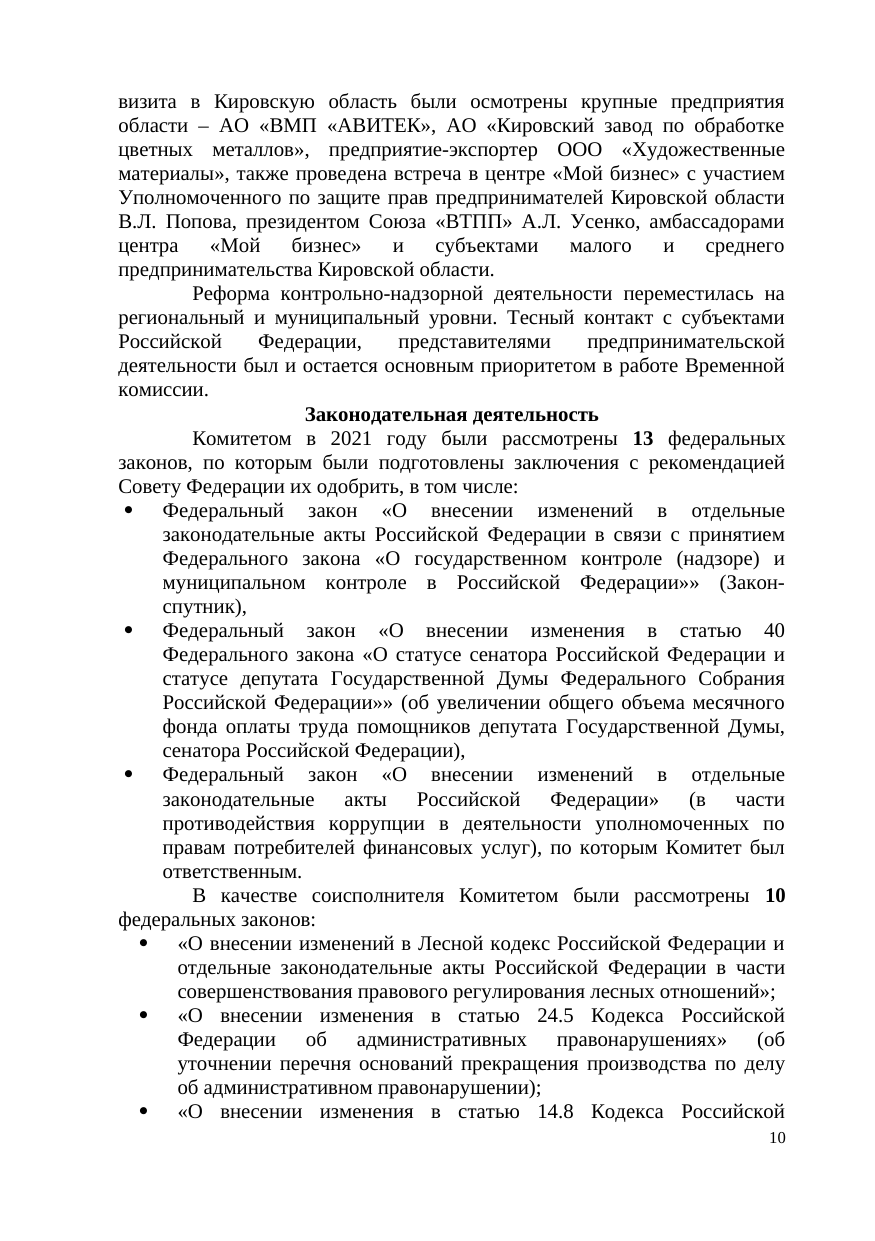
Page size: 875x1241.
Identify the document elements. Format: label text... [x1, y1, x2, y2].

list Федеральный закон «О внесении изменений в отдельные законодательные акты Российской Федерации в связи с принятием Федерального закона «О государственном контроле (надзоре) и муниципальном контроле в Российской Федерации»» (Закон-спутник), [125, 498, 786, 618]
text В качестве соисполнителя Комитетом были рассмотрены 10 федеральных законов: [118, 883, 786, 931]
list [140, 1099, 786, 1123]
list Федеральный закон «О внесении изменений в отдельные законодательные акты Российской Федерации» (в части противодействия коррупции в деятельности уполномоченных по правам потребителей финансовых услуг), по которым Комитет был ответственным. [125, 762, 786, 883]
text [118, 89, 786, 281]
list «О внесении изменений в Лесной кодекс Российской Федерации и отдельные законодательные акты Российской Федерации в части совершенствования правового регулирования лесных отношений»; [140, 931, 786, 1003]
text Комитетом в 2021 году были рассмотрены 13 федеральных законов, по которым были подготовлены заключения с рекомендацией Совету Федерации их одобрить, в том числе: [118, 426, 786, 498]
text Законодательная деятельность [118, 401, 786, 426]
list Федеральный закон «О внесении изменения в статью 40 Федерального закона «О статусе сенатора Российской Федерации и статусе депутата Государственной Думы Федерального Собрания Российской Федерации»» (об увеличении общего объема месячного фонда оплаты труда помощников депутата Государственной Думы, сенатора Российской Федерации), [125, 618, 786, 762]
list «О внесении изменения в статью 24.5 Кодекса Российской Федерации об административных правонарушениях» (об уточнении перечня оснований прекращения производства по делу об административном правонарушении); [140, 1003, 786, 1099]
text Реформа контрольно-надзорной деятельности переместилась на региональный и муниципальный уровни. Тесный контакт с субъектами Российской Федерации, представителями предпринимательской деятельности был и остается основным приоритетом в работе Временной комиссии. [118, 281, 786, 401]
